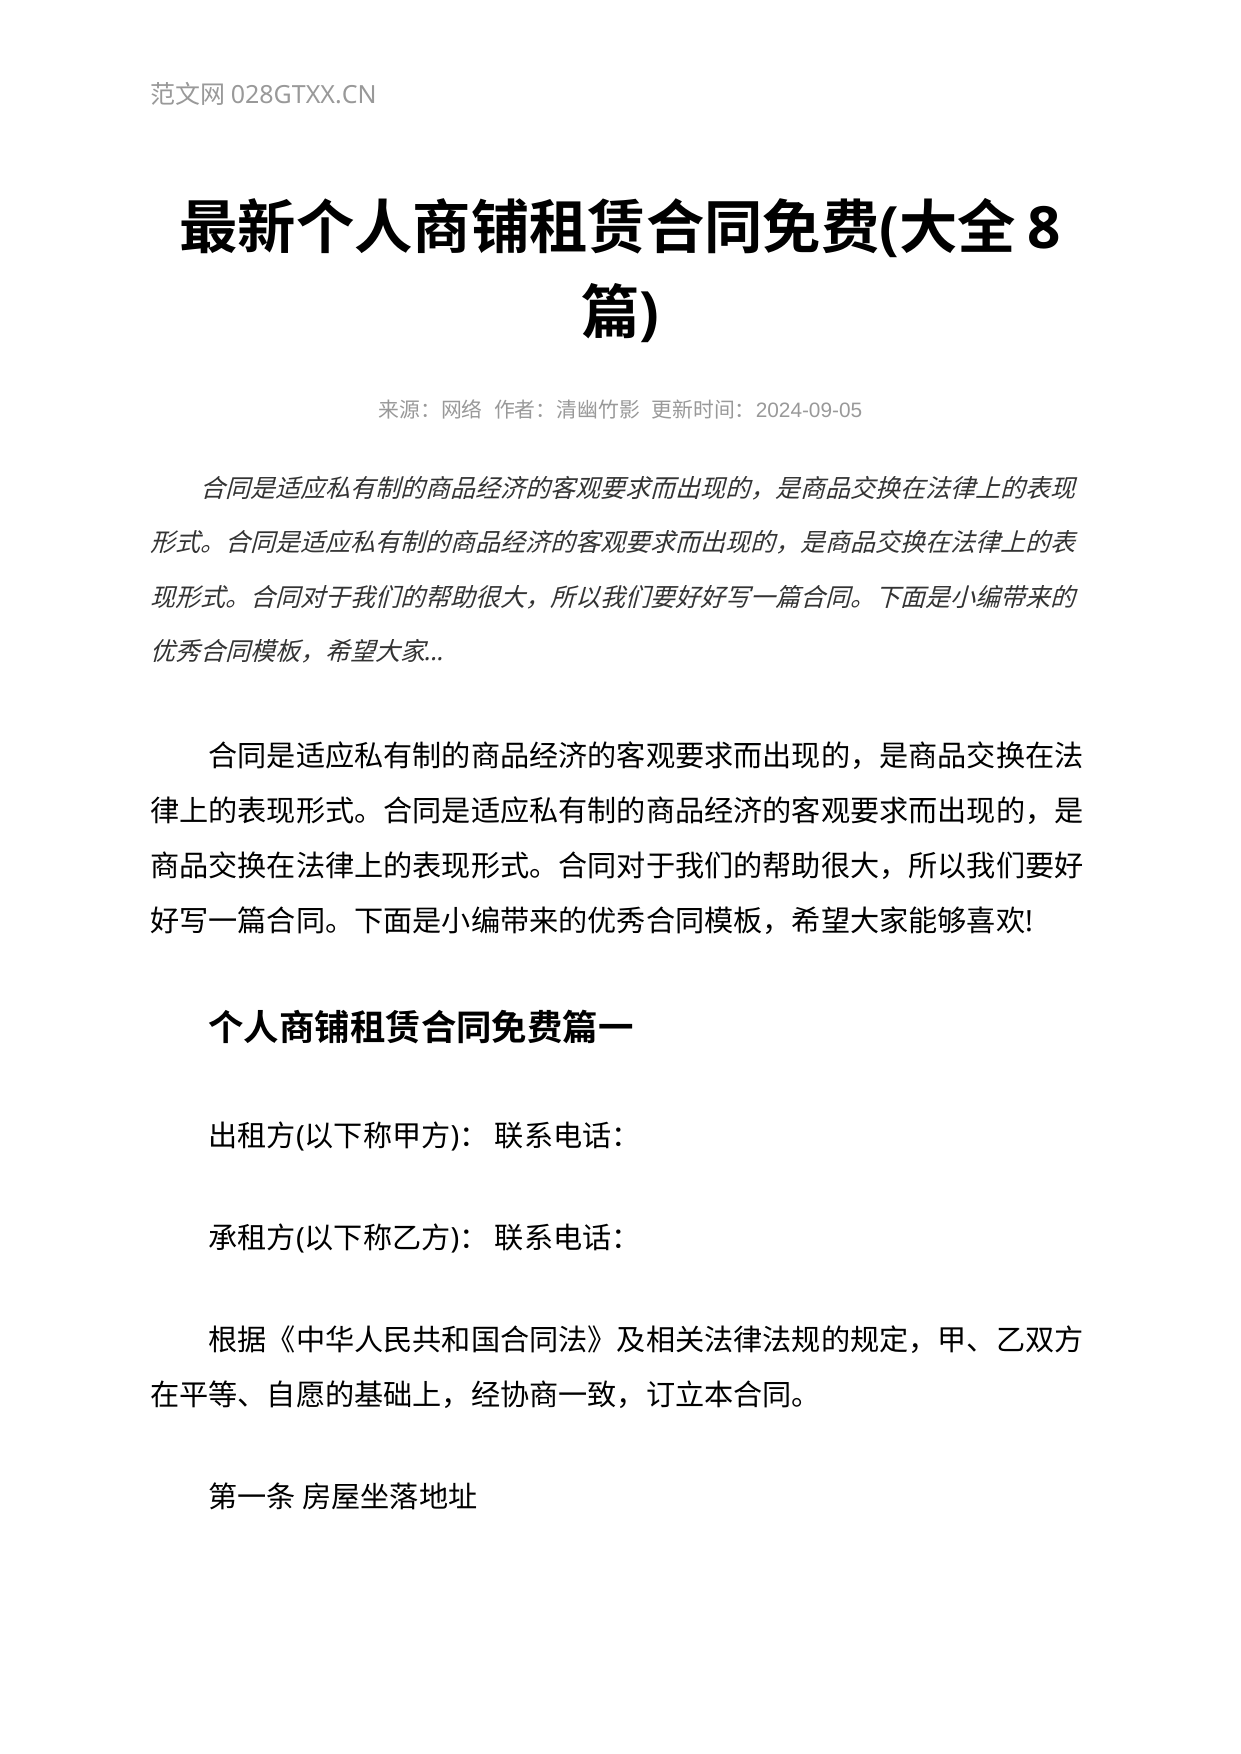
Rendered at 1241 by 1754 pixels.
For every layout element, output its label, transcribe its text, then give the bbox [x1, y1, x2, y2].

text 承租方(以下称乙方)： 联系电话： [150, 1215, 1090, 1257]
subtitle 最新个人商铺租赁合同免费(大全8篇) [150, 181, 1090, 351]
text 来源：网络 作者：清幽竹影 更新时间：2024-09-05 [150, 398, 1090, 422]
text 个人商铺租赁合同免费篇一 [150, 999, 1090, 1051]
text 第一条 房屋坐落地址 [150, 1474, 1090, 1516]
text 合同是适应私有制的商品经济的客观要求而出现的，是商品交换在法律上的表现形式。合同是适应私有制的商品经济的客观要求而出现的，是商品交换在法律上的表现形式。合同对于我们的帮助很大，所以我们要好好写一篇合同。下面是小编带来的优秀合同模板，希望大家能够喜欢! [150, 733, 1090, 940]
text 根据《中华人民共和国合同法》及相关法律法规的规定，甲、乙双方在平等、自愿的基础上，经协商一致，订立本合同。 [150, 1317, 1090, 1414]
text 出租方(以下称甲方)： 联系电话： [150, 1113, 1090, 1155]
text 合同是适应私有制的商品经济的客观要求而出现的，是商品交换在法律上的表现形式。合同是适应私有制的商品经济的客观要求而出现的，是商品交换在法律上的表现形式。合同对于我们的帮助很大，所以我们要好好写一篇合同。下面是小编带来的优秀合同模板，希望大家... [150, 468, 1090, 668]
